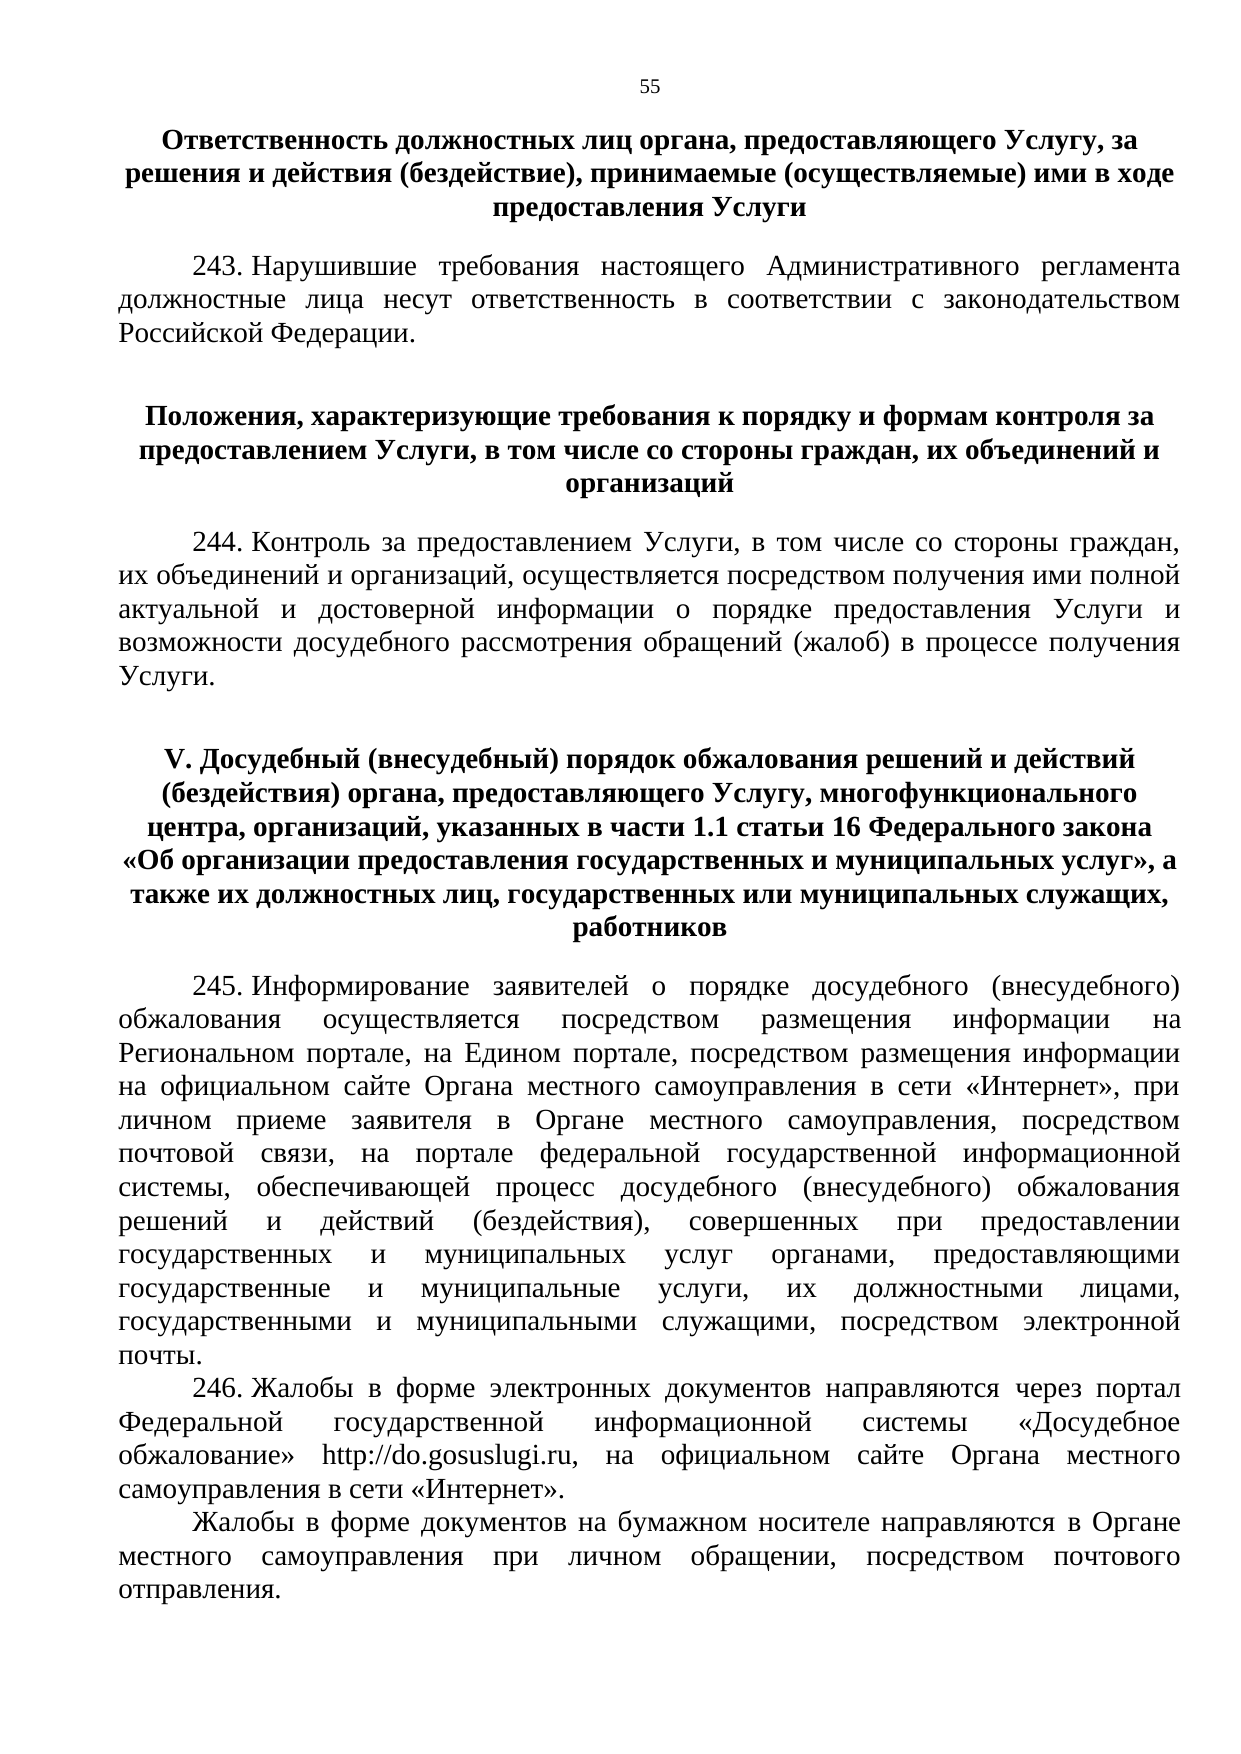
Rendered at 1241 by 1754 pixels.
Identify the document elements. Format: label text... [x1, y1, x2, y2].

text Положения, характеризующие требования к порядку и формам контроля за предоставлением Услуги, в том числе со стороны граждан, их объединений и организаций [118, 398, 1181, 499]
text Жалобы в форме документов на бумажном носителе направляются в Органе местного самоуправления при личном обращении, посредством почтового отправления. [118, 1504, 1181, 1605]
text V. Досудебный (внесудебный) порядок обжалования решений и действий (бездействия) органа, предоставляющего Услугу, многофункционального центра, организаций, указанных в части 1.1 статьи 16 Федерального закона «Об организации предоставления государственных и муниципальных услуг», а также их должностных лиц, государственных или муниципальных служащих, работников [118, 742, 1181, 943]
list Нарушившие требования настоящего Административного регламента должностные лица несут ответственность в соответствии с законодательством Российской Федерации. [118, 248, 1181, 348]
text Ответственность должностных лиц органа, предоставляющего Услугу, за решения и действия (бездействие), принимаемые (осуществляемые) ими в ходе предоставления Услуги [118, 122, 1181, 223]
list Информирование заявителей о порядке досудебного (внесудебного) обжалования осуществляется посредством размещения информации на Региональном портале, на Едином портале, посредством размещения информации на официальном сайте Органа местного самоуправления в сети «Интернет», при личном приеме заявителя в Органе местного самоуправления, посредством почтовой связи, на портале федеральной государственной информационной системы, обеспечивающей процесс досудебного (внесудебного) обжалования решений и действий (бездействия), совершенных при предоставлении государственных и муниципальных услуг органами, предоставляющими государственные и муниципальные услуги, их должностными лицами, государственными и муниципальными служащими, посредством электронной почты. [118, 968, 1181, 1370]
list Жалобы в форме электронных документов направляются через портал Федеральной государственной информационной системы «Досудебное обжалование» http://do.gosuslugi.ru, на официальном сайте Органа местного самоуправления в сети «Интернет». [118, 1370, 1181, 1504]
list Контроль за предоставлением Услуги, в том числе со стороны граждан, их объединений и организаций, осуществляется посредством получения ими полной актуальной и достоверной информации о порядке предоставления Услуги и возможности досудебного рассмотрения обращений (жалоб) в процессе получения Услуги. [118, 524, 1181, 692]
